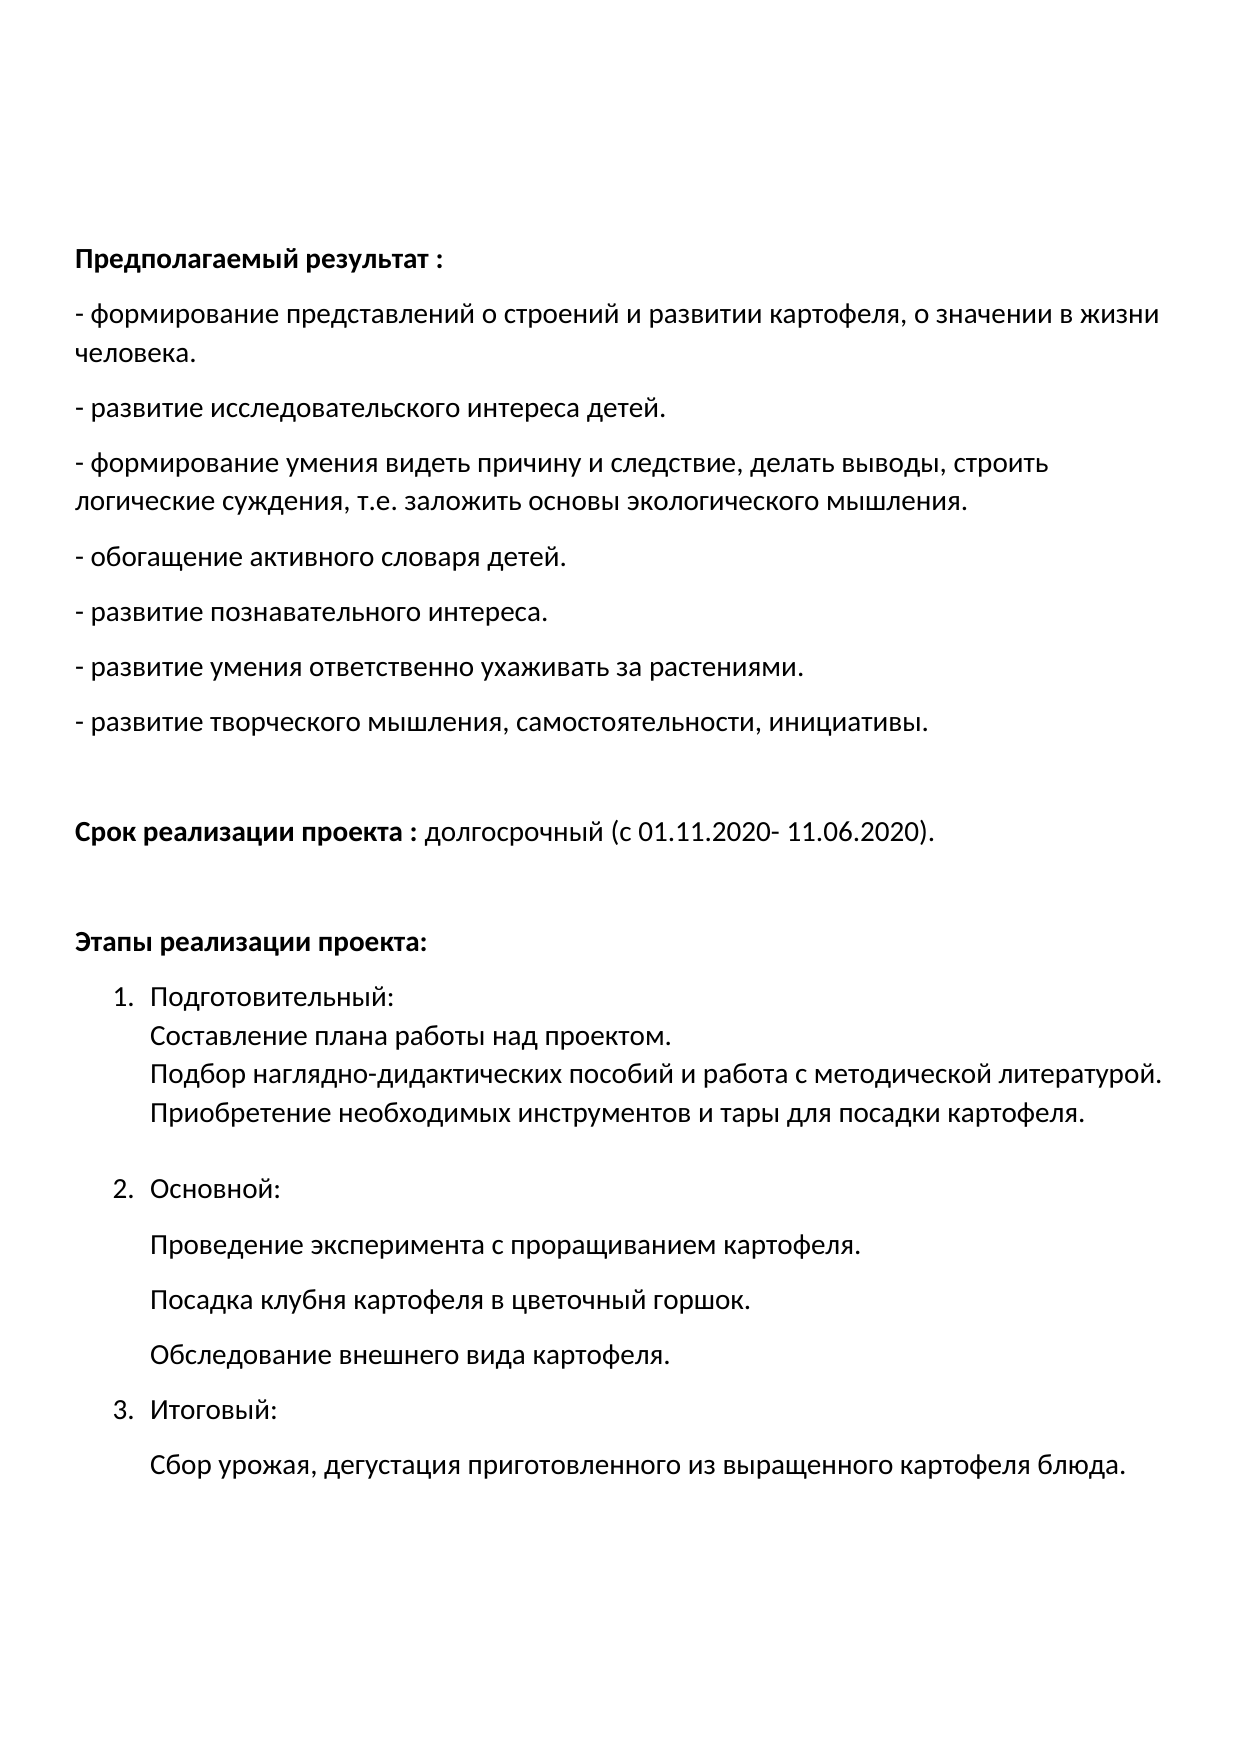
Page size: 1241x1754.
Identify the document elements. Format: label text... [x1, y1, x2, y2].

text - развитие умения ответственно ухаживать за растениями. [75, 648, 1165, 683]
text - развитие познавательного интереса. [75, 593, 1165, 628]
text - формирование представлений о строений и развитии картофеля, о значении в жизни человека. [75, 295, 1165, 369]
list Составление плана работы над проектом. [150, 1017, 1165, 1052]
text - развитие исследовательского интереса детей. [75, 389, 1165, 424]
text Этапы реализации проекта: [75, 923, 1165, 959]
text Проведение эксперимента с проращиванием картофеля. [150, 1226, 1165, 1261]
text - обогащение активного словаря детей. [75, 538, 1165, 573]
list Основной: [112, 1171, 1165, 1206]
text Обследование внешнего вида картофеля. [150, 1336, 1165, 1372]
list Приобретение необходимых инструментов и тары для посадки картофеля. [150, 1094, 1165, 1129]
text - формирование умения видеть причину и следствие, делать выводы, строить логические суждения, т.е. заложить основы экологического мышления. [75, 444, 1165, 518]
text Посадка клубня картофеля в цветочный горшок. [150, 1281, 1165, 1316]
list Подготовительный: [112, 978, 1165, 1014]
text Предполагаемый результат : [75, 240, 1165, 276]
list Итоговый: [112, 1391, 1165, 1427]
list Подбор наглядно-дидактических пособий и работа с методической литературой. [150, 1055, 1165, 1091]
text Сбор урожая, дегустация приготовленного из выращенного картофеля блюда. [150, 1446, 1165, 1482]
text Срок реализации проекта : долгосрочный (с 01.11.2020- 11.06.2020). [75, 813, 1165, 849]
text - развитие творческого мышления, самостоятельности, инициативы. [75, 703, 1165, 738]
